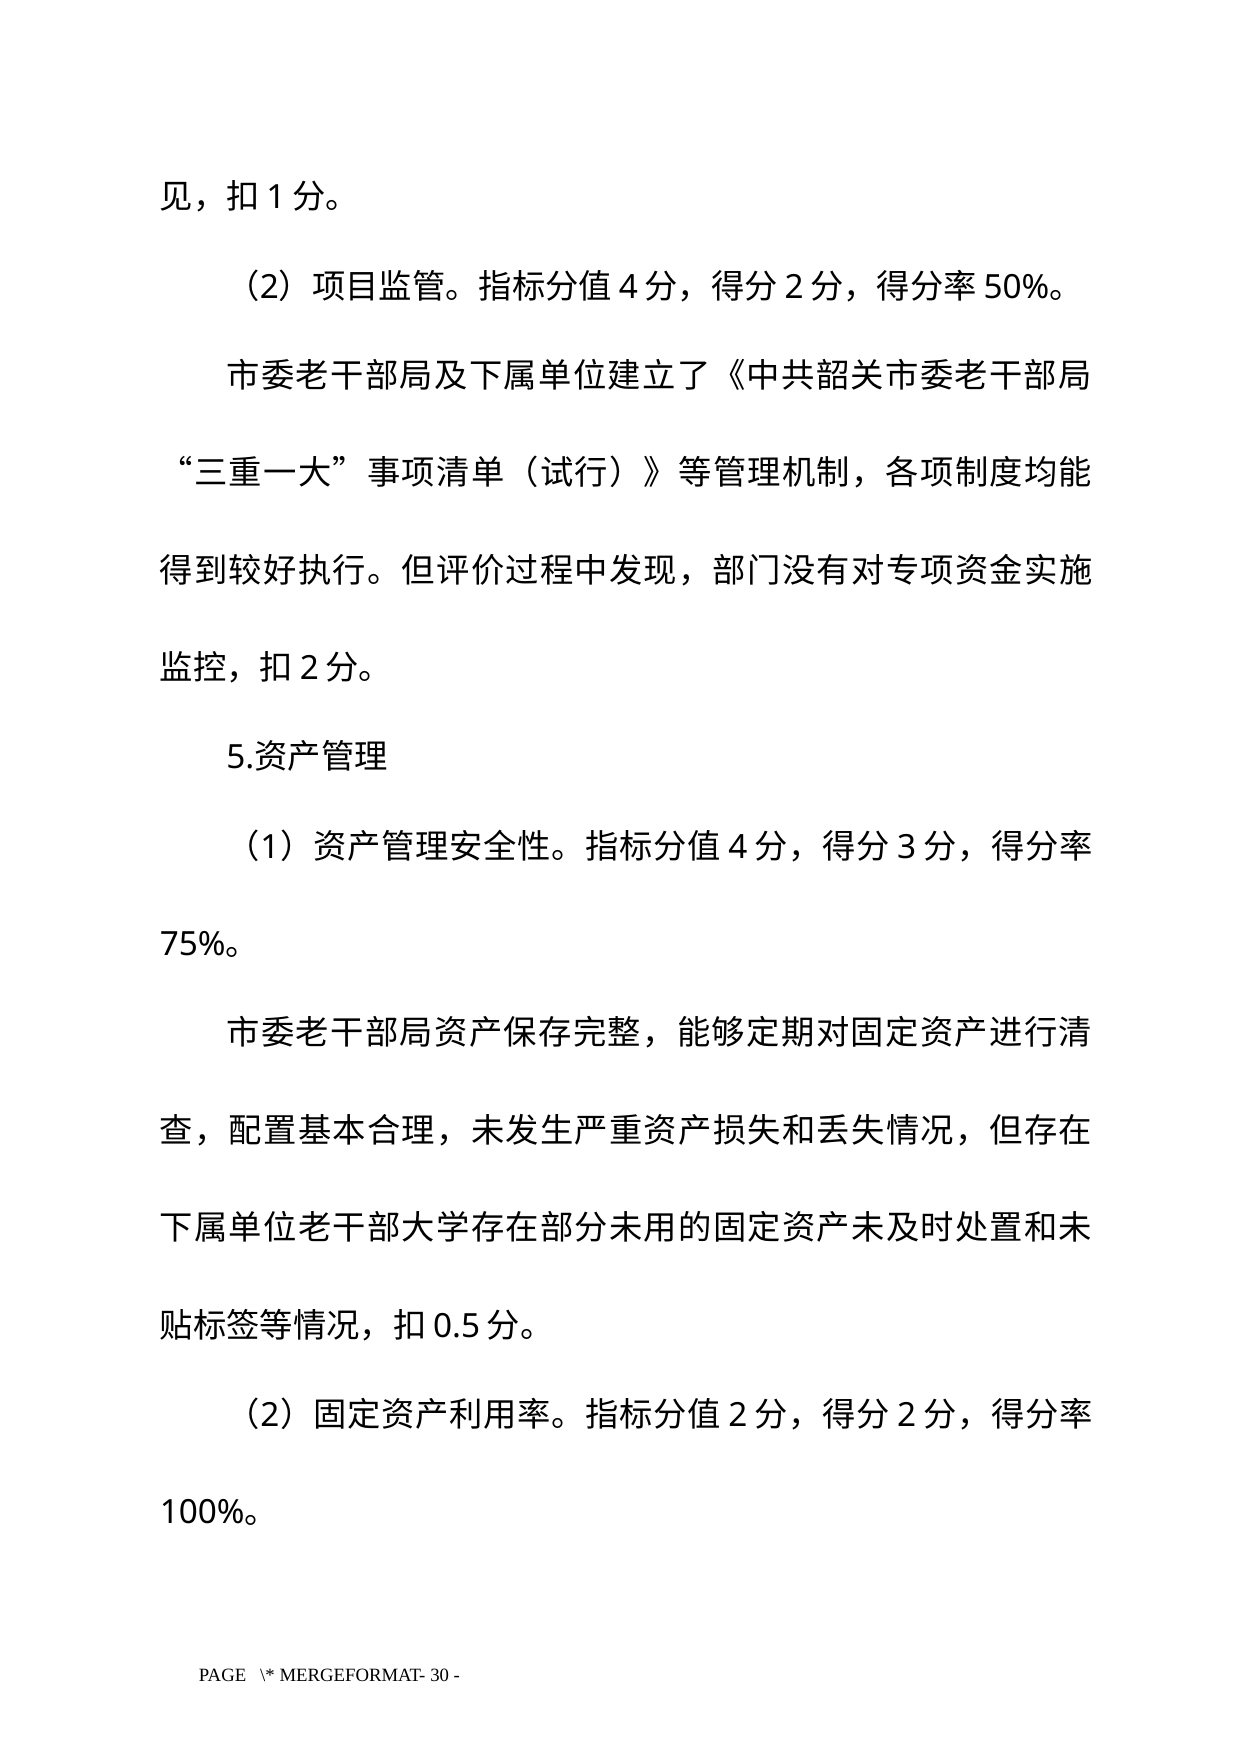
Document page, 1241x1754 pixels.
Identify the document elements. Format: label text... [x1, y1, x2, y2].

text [159, 162, 1092, 227]
text 市委老干部局及下属单位建立了《中共韶关市委老干部局“三重一大”事项清单（试行）》等管理机制，各项制度均能得到较好执行。但评价过程中发现，部门没有对专项资金实施监控，扣2分。 [159, 340, 1092, 698]
text （2）固定资产利用率。指标分值2分，得分2分，得分率100%。 [159, 1379, 1092, 1542]
text （1）资产管理安全性。指标分值4分，得分3分，得分率75%。 [159, 811, 1092, 974]
text （2）项目监管。指标分值4分，得分2分，得分率50%。 [159, 251, 1092, 316]
subtitle 5.资产管理 [159, 722, 1092, 787]
text 市委老干部局资产保存完整，能够定期对固定资产进行清查，配置基本合理，未发生严重资产损失和丢失情况，但存在下属单位老干部大学存在部分未用的固定资产未及时处置和未贴标签等情况，扣0.5分。 [159, 998, 1092, 1355]
